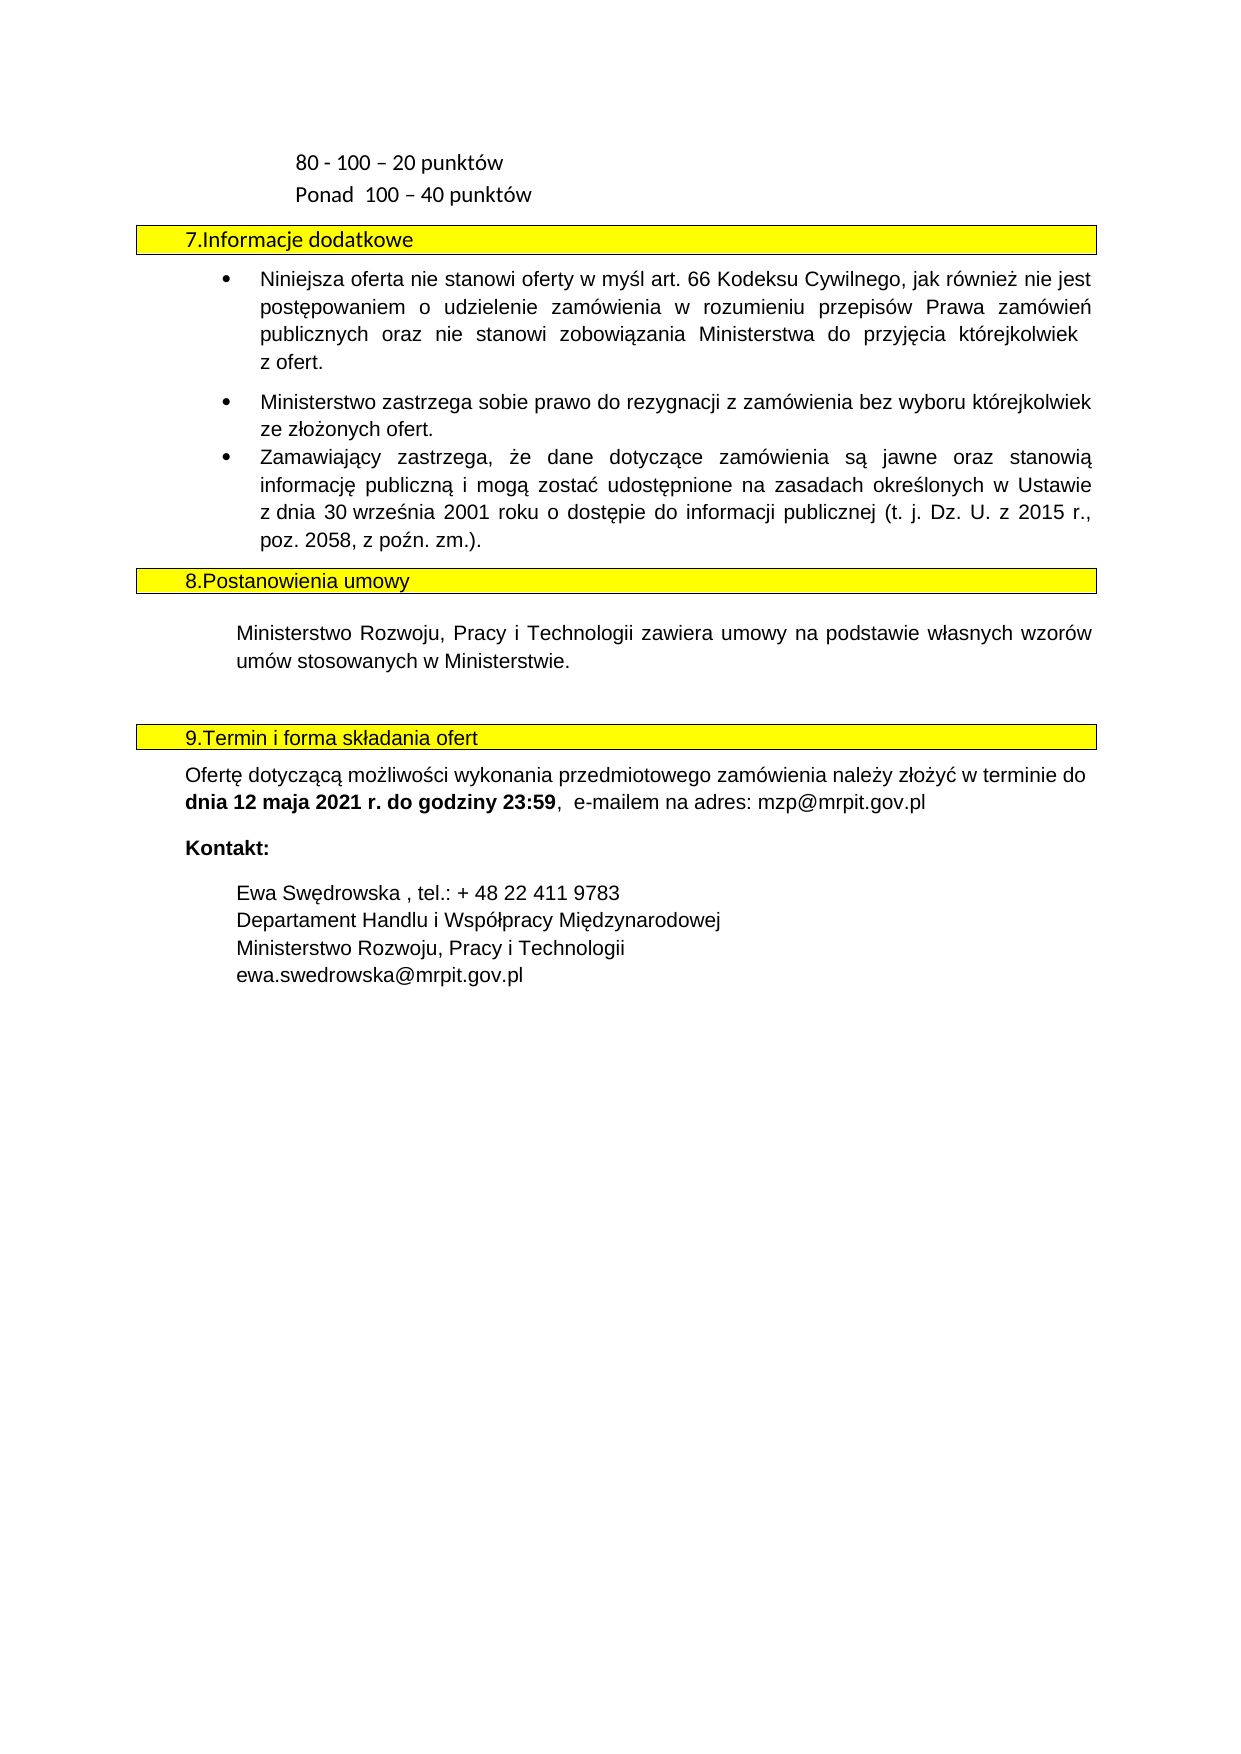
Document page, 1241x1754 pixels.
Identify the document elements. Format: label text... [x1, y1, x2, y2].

table_header 8.Postanowienia umowy [137, 569, 1096, 592]
list ewa.swedrowska@mrpit.gov.pl [236, 963, 1093, 987]
table_header 9.Termin i forma składania ofert [137, 725, 1096, 749]
text Ofertę dotyczącą możliwości wykonania przedmiotowego zamówienia należy złożyć w terminie do dnia 12 maja 2021 r. do godziny 23:59, e-mailem na adres: mzp@mrpit.gov.pl [185, 763, 1093, 815]
text Kontakt: [185, 836, 1093, 859]
list Ministerstwo Rozwoju, Pracy i Technologii zawiera umowy na podstawie własnych wzorów umów stosowanych w Ministerstwie. [236, 621, 1093, 672]
list Ministerstwo zastrzega sobie prawo do rezygnacji z zamówienia bez wyboru którejkolwiek ze złożonych ofert. [223, 390, 1093, 441]
list Zamawiający zastrzega, że dane dotyczące zamówienia są jawne oraz stanowią informację publiczną i mogą zostać udostępnione na zasadach określonych w Ustawie z dnia 30 września 2001 roku o dostępie do informacji publicznej (t. j. Dz. U. z 2015 r., poz. 2058, z poźn. zm.). [223, 445, 1093, 551]
list Departament Handlu i Współpracy Międzynarodowej [236, 908, 1093, 932]
list Niniejsza oferta nie stanowi oferty w myśl art. 66 Kodeksu Cywilnego, jak również nie jest postępowaniem o udzielenie zamówienia w rozumieniu przepisów Prawa zamówień publicznych oraz nie stanowi zobowiązania Ministerstwa do przyjęcia którejkolwiek z ofert. [223, 267, 1093, 374]
list Ministerstwo Rozwoju, Pracy i Technologii [236, 935, 1093, 959]
list Ewa Swędrowska , tel.: + 48 22 411 9783 [236, 880, 1093, 904]
table_header 7.Informacje dodatkowe [137, 226, 1096, 253]
list 80 - 100 – 20 punktów [223, 148, 1093, 176]
list Ponad 100 – 40 punktów [223, 180, 1093, 208]
